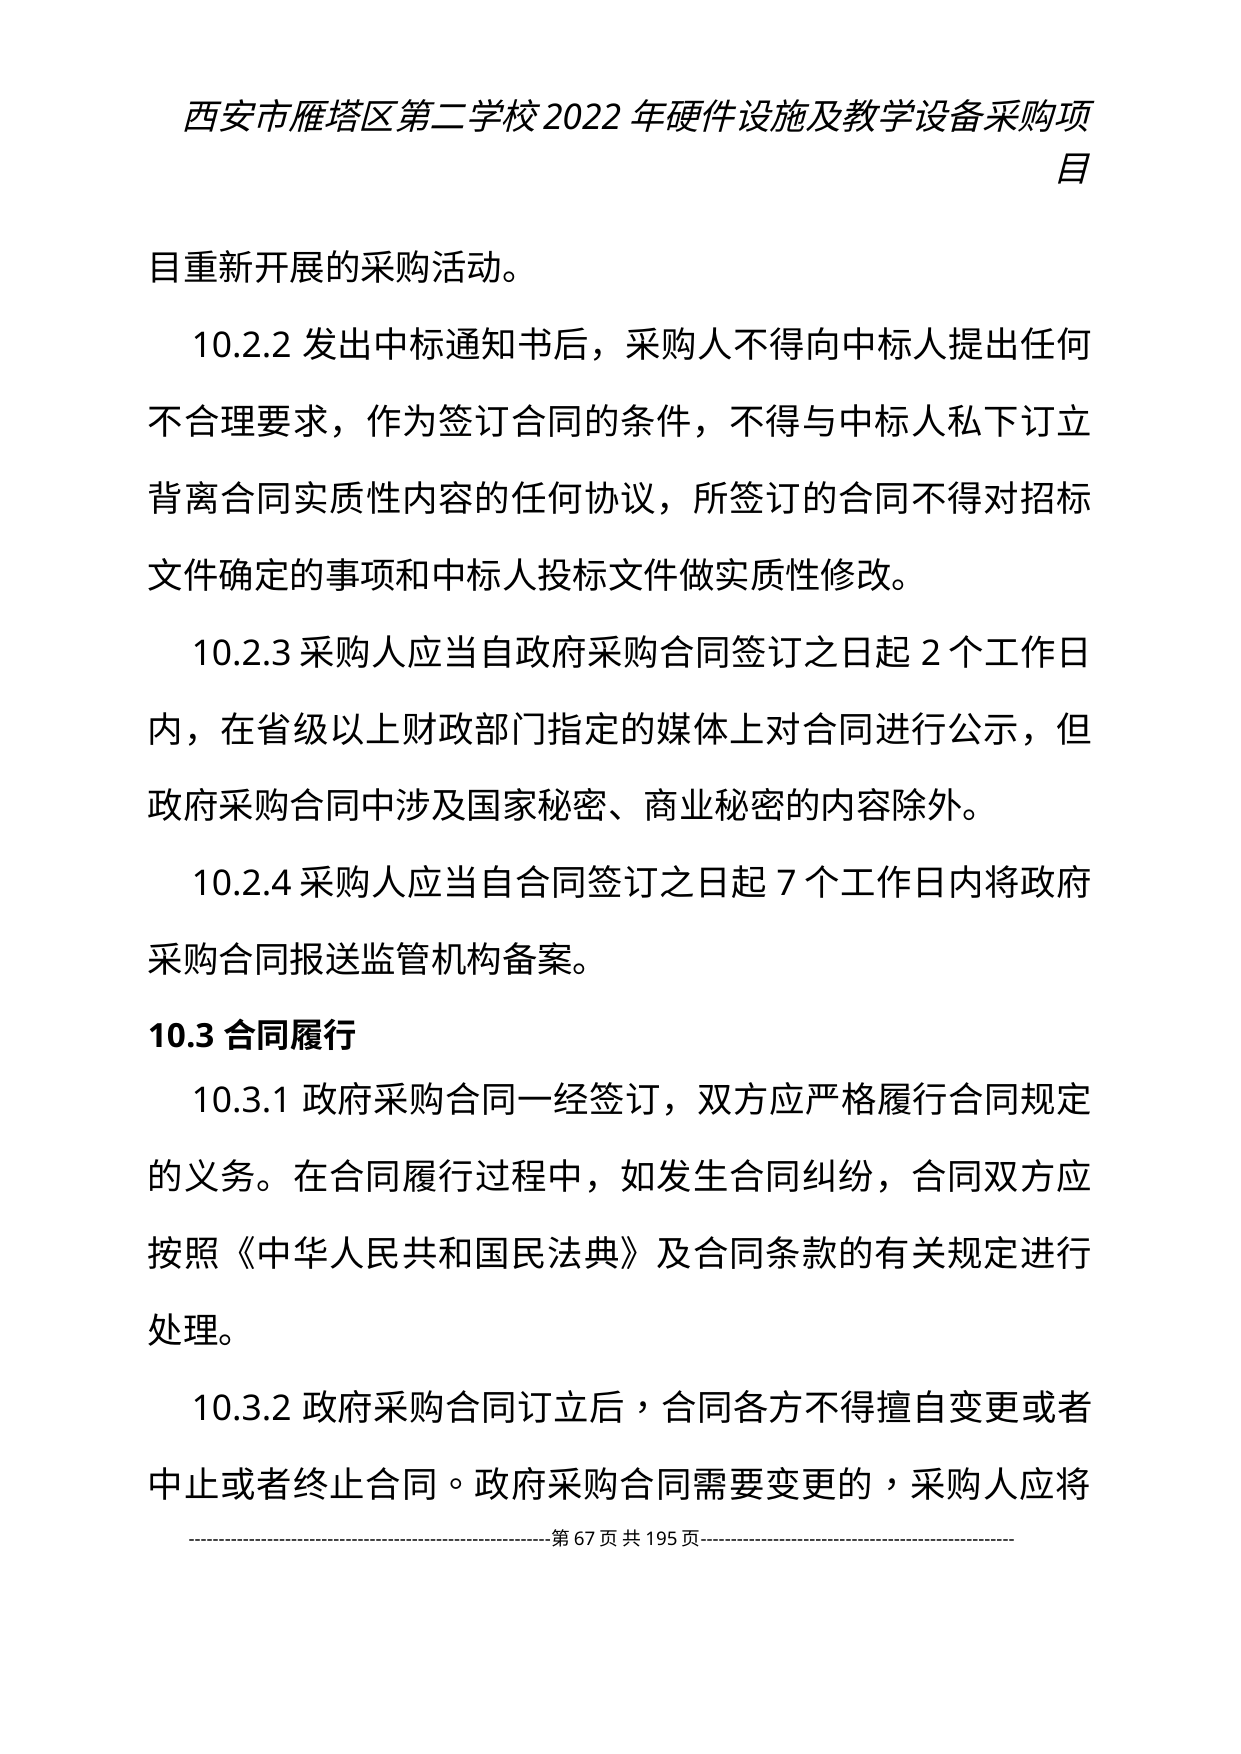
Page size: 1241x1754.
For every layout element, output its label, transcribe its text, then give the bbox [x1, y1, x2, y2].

text 10.3.1 政府采购合同一经签订，双方应严格履行合同规定的义务。在合同履行过程中，如发生合同纠纷，合同双方应按照《中华人民共和国民法典》及合同条款的有关规定进行处理。 [148, 1071, 1092, 1353]
text 10.2.2 发出中标通知书后，采购人不得向中标人提出任何不合理要求，作为签订合同的条件，不得与中标人私下订立背离合同实质性内容的任何协议，所签订的合同不得对招标文件确定的事项和中标人投标文件做实质性修改。 [148, 316, 1092, 598]
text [148, 239, 1092, 291]
text 10.2.4采购人应当自合同签订之日起7个工作日内将政府采购合同报送监管机构备案。 [148, 855, 1092, 983]
text 10.3 合同履行 [148, 1008, 1092, 1057]
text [148, 1379, 1092, 1507]
text 10.2.3采购人应当自政府采购合同签订之日起2个工作日内，在省级以上财政部门指定的媒体上对合同进行公示，但政府采购合同中涉及国家秘密、商业秘密的内容除外。 [148, 624, 1092, 829]
